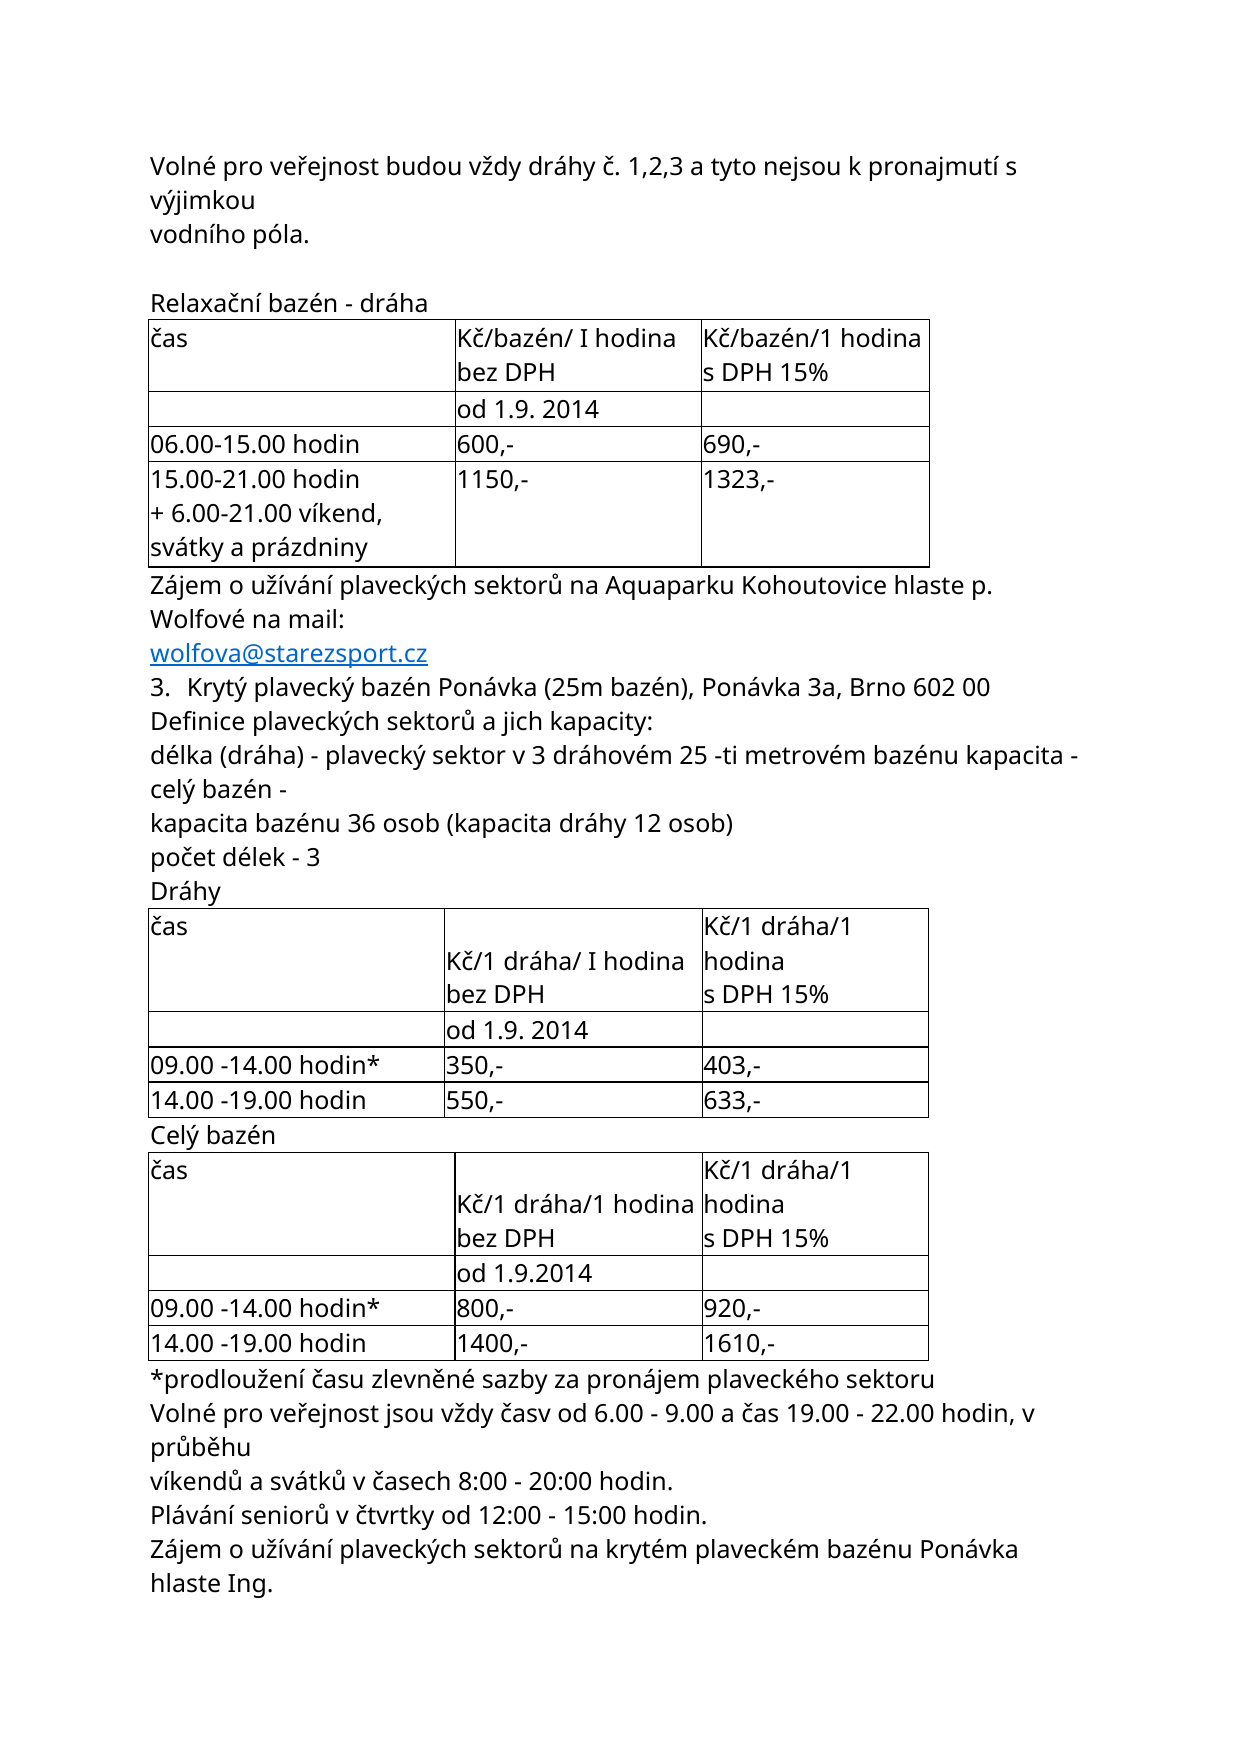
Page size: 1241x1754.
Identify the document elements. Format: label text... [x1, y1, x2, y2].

text Volné pro veřejnost budou vždy dráhy č. 1,2,3 a tyto nejsou k pronajmutí s výjimkou vodního póla. [150, 149, 1090, 251]
table_cell 800,- [456, 1291, 702, 1325]
text Volné pro veřejnost jsou vždy časv od 6.00 - 9.00 a čas 19.00 - 22.00 hodin, v průběhu víkendů a svátků v časech 8:00 - 20:00 hodin. [150, 1395, 1090, 1497]
table_cell od 1.9.2014 [456, 1256, 702, 1290]
table_cell 1400,- [456, 1326, 702, 1360]
table_cell [703, 1012, 928, 1046]
table_cell 1150,- [456, 462, 701, 566]
table_header čas [149, 1153, 454, 1255]
table_header čas [149, 320, 455, 391]
text *prodloužení času zlevněné sazby za pronájem plaveckého sektoru [150, 1361, 1090, 1395]
text Celý bazén [150, 1118, 1090, 1152]
table_cell [149, 1256, 454, 1290]
table_cell 1323,- [702, 462, 929, 566]
text Plávání seniorů v čtvrtky od 12:00 - 15:00 hodin. [150, 1497, 1090, 1532]
table_cell 633,- [703, 1083, 928, 1117]
text Relaxační bazén - dráha [150, 285, 1090, 319]
table_header Kč/bazén/1 hodina s DPH 15% [702, 320, 929, 391]
table_cell od 1.9. 2014 [445, 1012, 702, 1046]
text délka (dráha) - plavecký sektor v 3 dráhovém 25 -ti metrovém bazénu kapacita - celý bazén - kapacita bazénu 36 osob (kapacita dráhy 12 osob) [150, 738, 1090, 840]
table_cell 14.00 -19.00 hodin [149, 1083, 444, 1117]
table_header Kč/1 dráha/1 hodina bez DPH [456, 1153, 702, 1255]
text počet délek - 3 [150, 840, 1090, 874]
table_cell 600,- [456, 427, 701, 461]
table_cell 14.00 -19.00 hodin [149, 1326, 454, 1360]
text Definice plaveckých sektorů a jich kapacity: [150, 704, 1090, 738]
table_cell 350,- [445, 1048, 702, 1081]
text Zájem o užívání plaveckých sektorů na Aquaparku Kohoutovice hlaste p. Wolfové na mail: wolfova@starezsport.cz [150, 567, 1090, 669]
table_cell [149, 1012, 444, 1046]
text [150, 1532, 1090, 1600]
table_cell 06.00-15.00 hodin [149, 427, 455, 461]
table_header Kč/1 dráha/1 hodina s DPH 15% [703, 1153, 928, 1255]
table_header Kč/bazén/ I hodina bez DPH [456, 320, 701, 391]
text Dráhy [150, 874, 1090, 908]
table_cell [702, 392, 929, 426]
text 3. Krytý plavecký bazén Ponávka (25m bazén), Ponávka 3a, Brno 602 00 [150, 669, 1090, 704]
table_header Kč/1 dráha/ I hodina bez DPH [445, 909, 702, 1011]
table_header čas [149, 909, 444, 1011]
table_cell [149, 392, 455, 426]
table_cell 690,- [702, 427, 929, 461]
table_cell 1610,- [703, 1326, 928, 1360]
table_cell 550,- [445, 1083, 702, 1117]
table_header Kč/1 dráha/1 hodina s DPH 15% [703, 909, 928, 1011]
table_cell 09.00 -14.00 hodin* [149, 1291, 454, 1325]
table_cell od 1.9. 2014 [456, 392, 701, 426]
table_cell 09.00 -14.00 hodin* [149, 1048, 444, 1081]
table_cell [703, 1256, 928, 1290]
table_cell 403,- [703, 1048, 928, 1081]
table_cell 920,- [703, 1291, 928, 1325]
table_cell 15.00-21.00 hodin + 6.00-21.00 víkend, svátky a prázdniny [149, 462, 455, 566]
